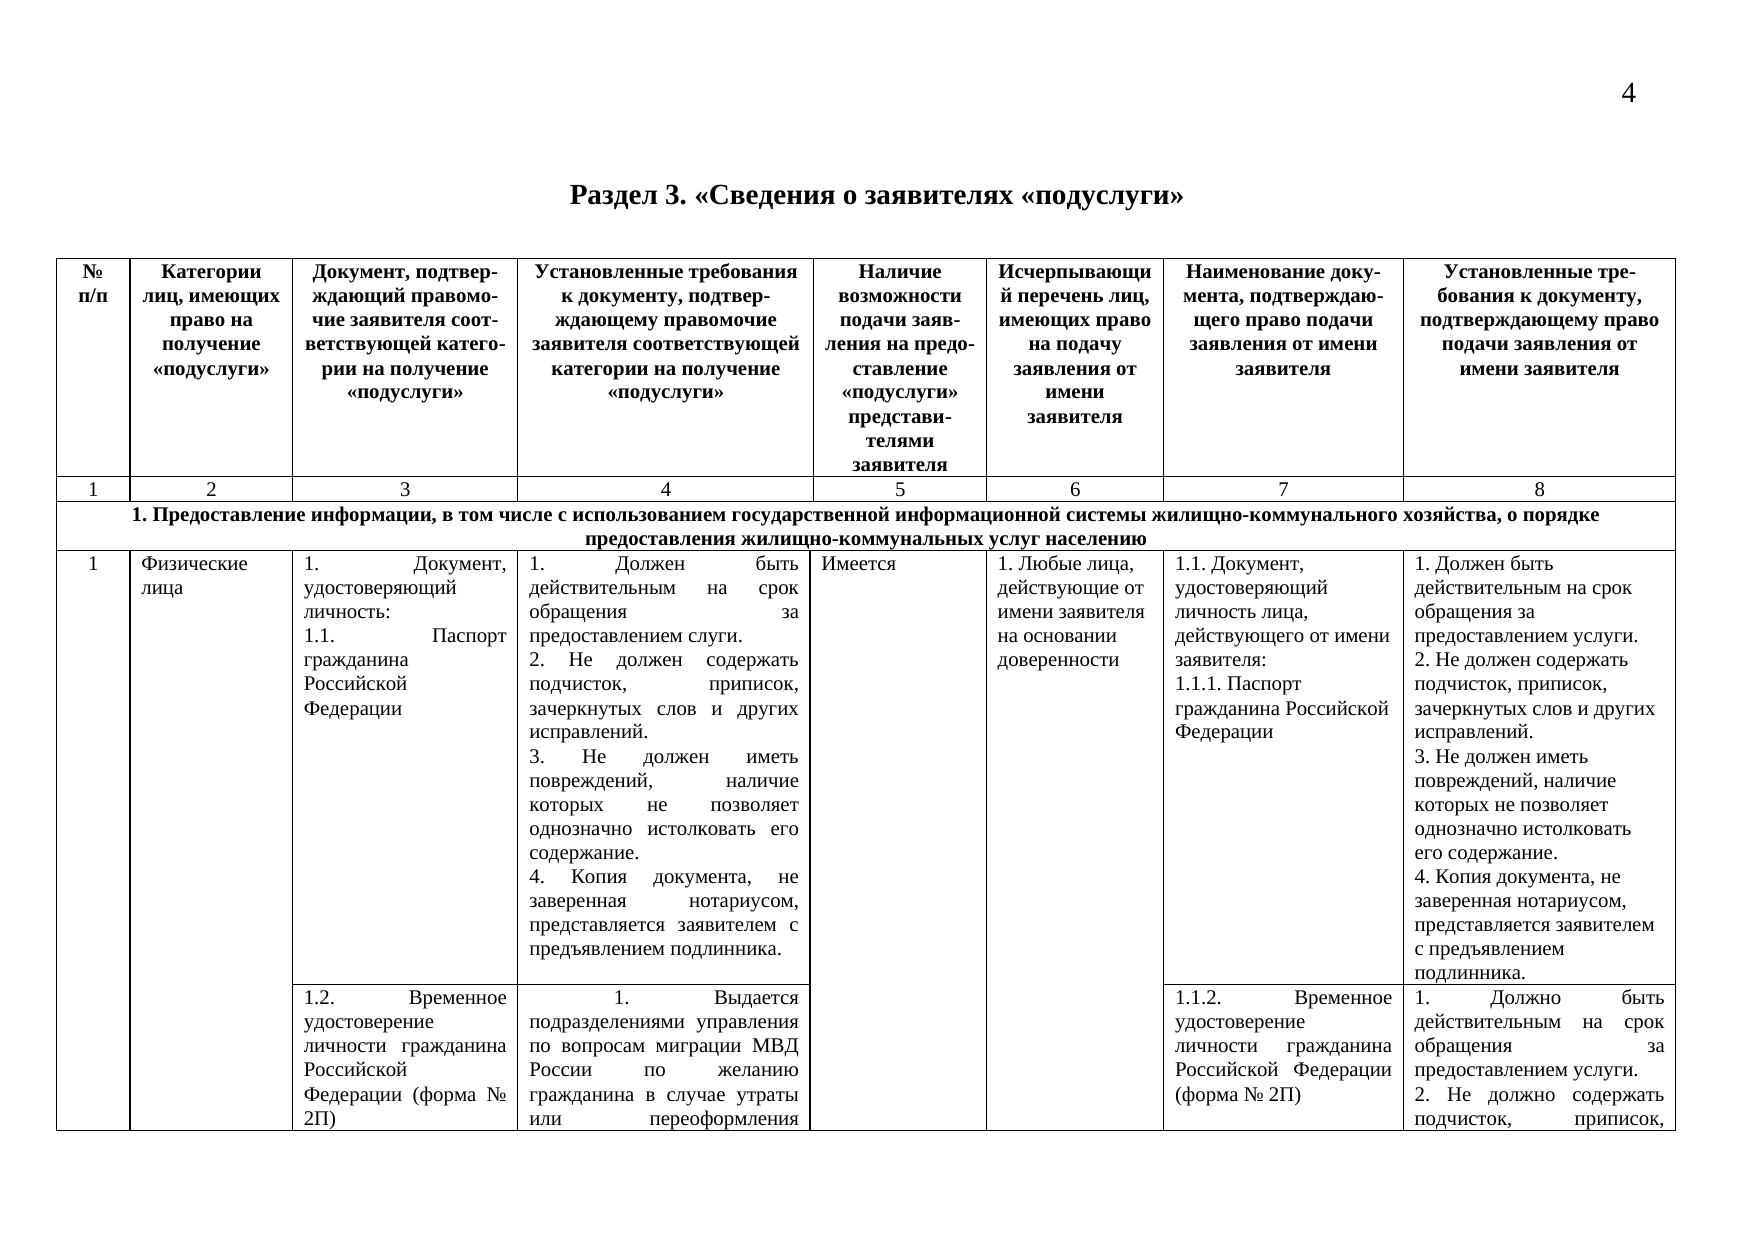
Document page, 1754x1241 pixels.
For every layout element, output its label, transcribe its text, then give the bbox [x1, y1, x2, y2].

table_cell 1. Документ, удостоверяющий личность: 1.1. Паспорт гражданина Российской Федерации [293, 551, 517, 984]
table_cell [293, 985, 517, 1129]
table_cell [1404, 985, 1675, 1129]
table_cell 3 [293, 477, 517, 501]
table_header Установленные требования к документу, подтверждающему право подачи заявления от имени заявителя [1404, 259, 1675, 476]
table_cell 1. Любые лица, действующие от имени заявителя на основании доверенности [987, 551, 1163, 1129]
table_header Установленные требования к документу, подтверждающему правомочие заявителя соответствующей категории на получение «подуслуги» [518, 259, 813, 476]
table_cell Имеется [811, 551, 986, 1129]
table_cell Физические лица [131, 551, 292, 1129]
table_cell 1. Должен быть действительным на срок обращения за предоставлением услуги. 2. Не должен содержать подчисток, приписок, зачеркнутых слов и других исправлений. 3. Не должен иметь повреждений, наличие которых не позволяет однозначно истолковать его содержание. 4. Копия документа, не заверенная нотариусом, представляется заявителем с предъявлением подлинника. [1404, 551, 1675, 984]
table_cell 1 [57, 551, 129, 1129]
table_cell 1 [57, 477, 129, 501]
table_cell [518, 985, 809, 1129]
table_header № п/п [57, 259, 129, 476]
table_header Категории лиц, имеющих право на получение «подуслуги» [131, 259, 292, 476]
table_cell 5 [814, 477, 986, 501]
table_header Наименование документа, подтверждающего право подачи заявления от имени заявителя [1164, 259, 1403, 476]
text Раздел 3. «Сведения о заявителях «подуслуги» [118, 177, 1636, 211]
table_header Исчерпывающий перечень лиц, имеющих право на подачу заявления от имени заявителя [987, 259, 1163, 476]
table_header Наличие возможности подачи заявления на предоставление «подуслуги» представителями заявителя [814, 259, 986, 476]
table_cell 2 [131, 477, 292, 501]
table_cell 1.1. Документ, удостоверяющий личность лица, действующего от имени заявителя: 1.1.1. Паспорт гражданина Российской Федерации [1164, 551, 1403, 984]
table_cell 1. Должен быть действительным на срок обращения за предоставлением слуги. 2. Не должен содержать подчисток, приписок, зачеркнутых слов и других исправлений. 3. Не должен иметь повреждений, наличие которых не позволяет однозначно истолковать его содержание. 4. Копия документа, не заверенная нотариусом, представляется заявителем с предъявлением подлинника. [518, 551, 809, 984]
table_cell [1164, 985, 1403, 1129]
table_cell 8 [1404, 477, 1675, 501]
table_header Документ, подтверждающий правомочие заявителя соответствующей категории на получение «подуслуги» [293, 259, 517, 476]
table_cell 7 [1164, 477, 1403, 501]
table_cell 1. Предоставление информации, в том числе с использованием государственной информационной системы жилищно-коммунального хозяйства, о порядке предоставления жилищно-коммунальных услуг населению [57, 502, 1675, 550]
table_cell 4 [518, 477, 813, 501]
table_cell 6 [987, 477, 1163, 501]
